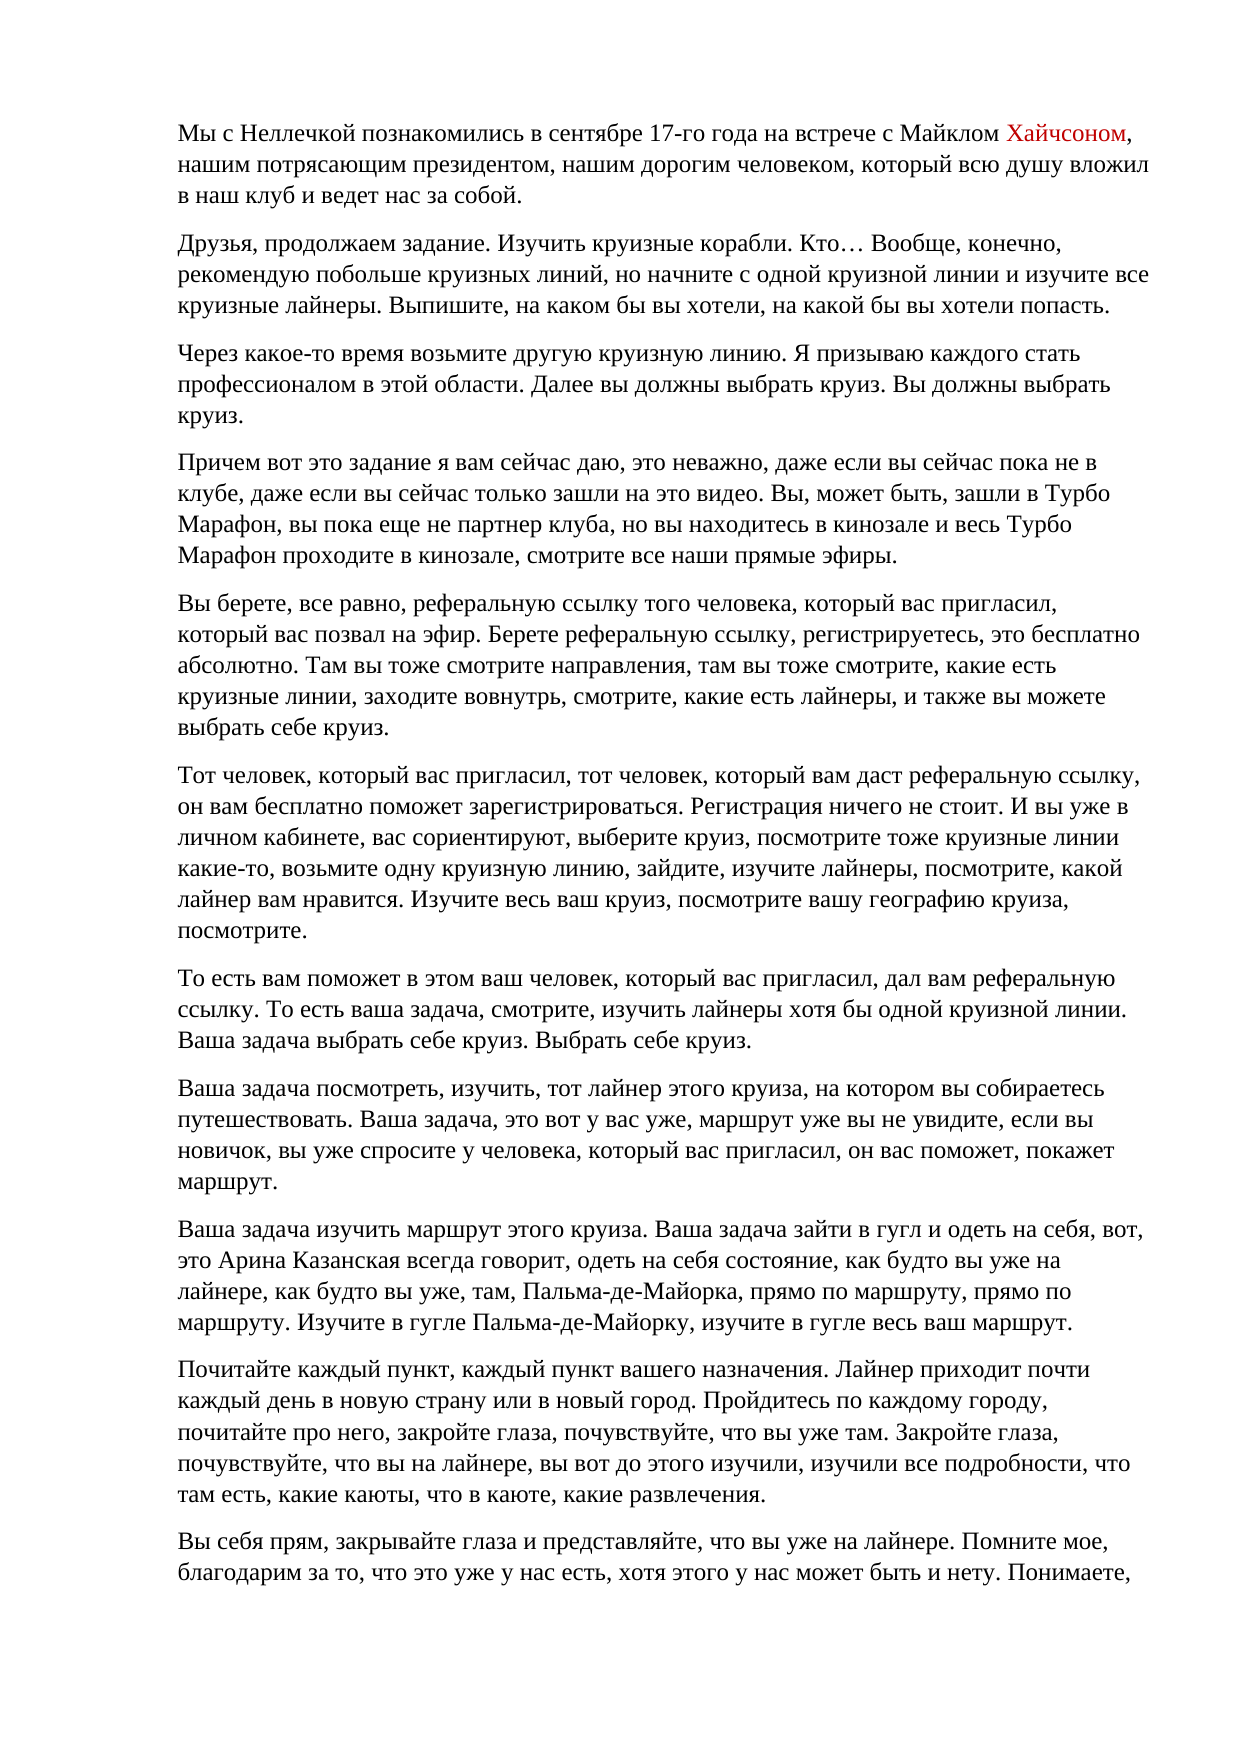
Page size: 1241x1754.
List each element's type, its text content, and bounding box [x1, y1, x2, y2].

text Ваша задача посмотреть, изучить, тот лайнер этого круиза, на котором вы собираетесь путешествовать. Ваша задача, это вот у вас уже, маршрут уже вы не увидите, если вы новичок, вы уже спросите у человека, который вас пригласил, он вас поможет, покажет маршрут. [177, 1073, 1152, 1195]
text Вы берете, все равно, реферальную ссылку того человека, который вас пригласил, который вас позвал на эфир. Берете реферальную ссылку, регистрируетесь, это бесплатно абсолютно. Там вы тоже смотрите направления, там вы тоже смотрите, какие есть круизные линии, заходите вовнутрь, смотрите, какие есть лайнеры, и также вы можете выбрать себе круиз. [177, 588, 1152, 741]
text Через какое-то время возьмите другую круизную линию. Я призываю каждого стать профессионалом в этой области. Далее вы должны выбрать круиз. Вы должны выбрать круиз. [177, 338, 1152, 428]
text Ваша задача изучить маршрут этого круиза. Ваша задача зайти в гугл и одеть на себя, вот, это Арина Казанская всегда говорит, одеть на себя состояние, как будто вы уже на лайнере, как будто вы уже, там, Пальма-де-Майорка, прямо по маршруту, прямо по маршруту. Изучите в гугле Пальма-де-Майорку, изучите в гугле весь ваш маршрут. [177, 1214, 1152, 1336]
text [177, 1526, 1152, 1586]
text То есть вам поможет в этом ваш человек, который вас пригласил, дал вам реферальную ссылку. То есть ваша задача, смотрите, изучить лайнеры хотя бы одной круизной линии. Ваша задача выбрать себе круиз. Выбрать себе круиз. [177, 963, 1152, 1054]
text Тот человек, который вас пригласил, тот человек, который вам даст реферальную ссылку, он вам бесплатно поможет зарегистрироваться. Регистрация ничего не стоит. И вы уже в личном кабинете, вас сориентируют, выберите круиз, посмотрите тоже круизные линии какие-то, возьмите одну круизную линию, зайдите, изучите лайнеры, посмотрите, какой лайнер вам нравится. Изучите весь ваш круиз, посмотрите вашу географию круиза, посмотрите. [177, 760, 1152, 944]
text Друзья, продолжаем задание. Изучить круизные корабли. Кто… Вообще, конечно, рекомендую побольше круизных линий, но начните с одной круизной линии и изучите все круизные лайнеры. Выпишите, на каком бы вы хотели, на какой бы вы хотели попасть. [177, 228, 1152, 319]
text Причем вот это задание я вам сейчас даю, это неважно, даже если вы сейчас пока не в клубе, даже если вы сейчас только зашли на это видео. Вы, может быть, зашли в Турбо Марафон, вы пока еще не партнер клуба, но вы находитесь в кинозале и весь Турбо Марафон проходите в кинозале, смотрите все наши прямые эфиры. [177, 447, 1152, 569]
text Мы с Неллечкой познакомились в сентябре 17-го года на встрече с Майклом Хайчсоном, нашим потрясающим президентом, нашим дорогим человеком, который всю душу вложил в наш клуб и ведет нас за собой. [177, 118, 1152, 209]
text Почитайте каждый пункт, каждый пункт вашего назначения. Лайнер приходит почти каждый день в новую страну или в новый город. Пройдитесь по каждому городу, почитайте про него, закройте глаза, почувствуйте, что вы уже там. Закройте глаза, почувствуйте, что вы на лайнере, вы вот до этого изучили, изучили все подробности, что там есть, какие каюты, что в каюте, какие развлечения. [177, 1354, 1152, 1507]
